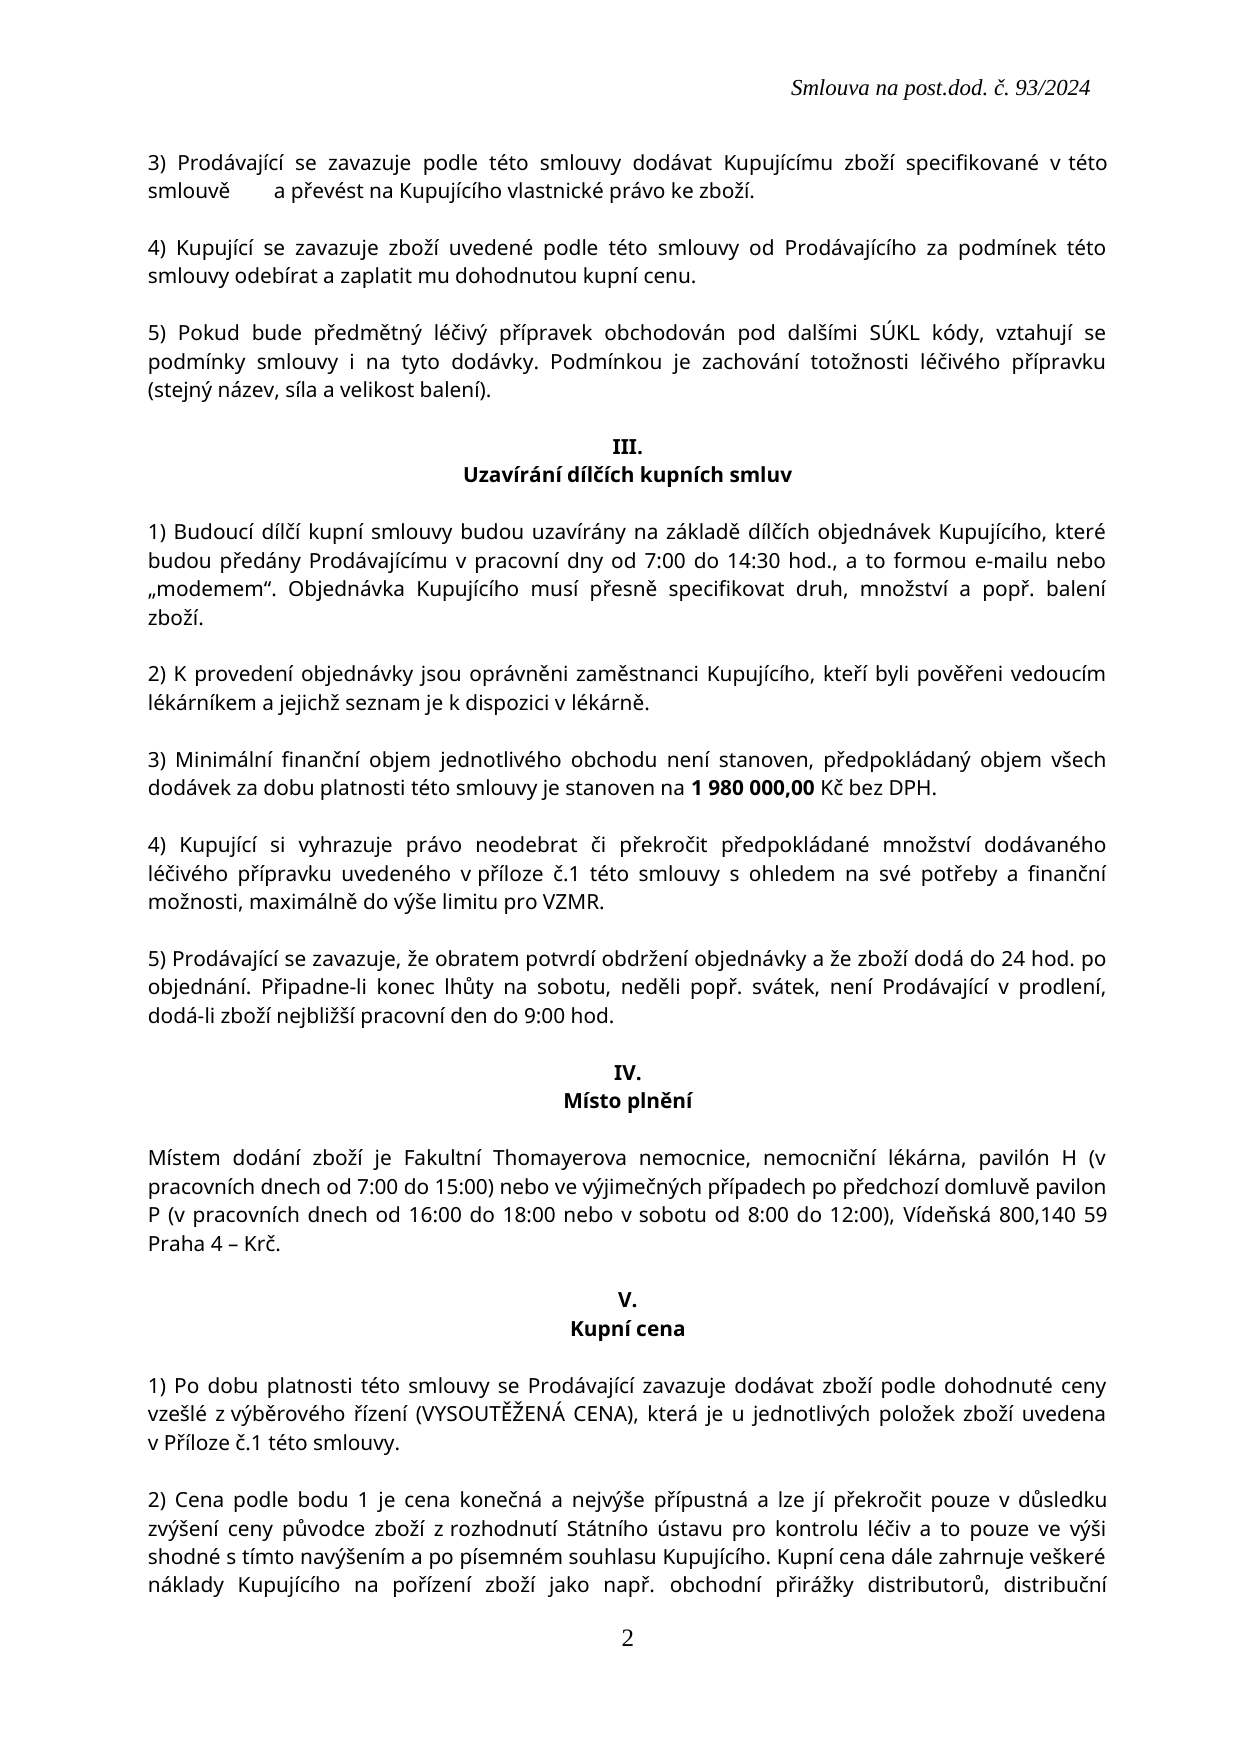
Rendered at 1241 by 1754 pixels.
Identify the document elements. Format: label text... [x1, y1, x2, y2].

text Kupní cena [148, 1314, 1107, 1342]
text IV. [148, 1058, 1107, 1086]
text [148, 1485, 1107, 1599]
text 1) Budoucí dílčí kupní smlouvy budou uzavírány na základě dílčích objednávek Kupujícího, které budou předány Prodávajícímu v pracovní dny od 7:00 do 14:30 hod., a to formou e-mailu nebo „modemem“. Objednávka Kupujícího musí přesně specifikovat druh, množství a popř. balení zboží. [148, 517, 1107, 631]
text 5) Prodávající se zavazuje, že obratem potvrdí obdržení objednávky a že zboží dodá do 24 hod. po objednání. Připadne-li konec lhůty na sobotu, neděli popř. svátek, není Prodávající v prodlení, dodá-li zboží nejbližší pracovní den do 9:00 hod. [148, 944, 1107, 1029]
text Místo plnění [148, 1086, 1107, 1115]
text Uzavírání dílčích kupních smluv [148, 461, 1107, 489]
text 4) Kupující si vyhrazuje právo neodebrat či překročit předpokládané množství dodávaného léčivého přípravku uvedeného v příloze č.1 této smlouvy s ohledem na své potřeby a finanční možnosti, maximálně do výše limitu pro VZMR. [148, 830, 1107, 916]
text V. [148, 1286, 1107, 1314]
text 5) Pokud bude předmětný léčivý přípravek obchodován pod dalšími SÚKL kódy, vztahují se podmínky smlouvy i na tyto dodávky. Podmínkou je zachování totožnosti léčivého přípravku (stejný název, síla a velikost balení). [148, 318, 1107, 404]
text 1) Po dobu platnosti této smlouvy se Prodávající zavazuje dodávat zboží podle dohodnuté ceny vzešlé z výběrového řízení (VYSOUTĚŽENÁ CENA), která je u jednotlivých položek zboží uvedena v Příloze č.1 této smlouvy. [148, 1371, 1107, 1456]
text 3) Prodávající se zavazuje podle této smlouvy dodávat Kupujícímu zboží specifikované v této smlouvě a převést na Kupujícího vlastnické právo ke zboží. [148, 148, 1107, 204]
text III. [148, 432, 1107, 461]
text 2) K provedení objednávky jsou oprávněni zaměstnanci Kupujícího, kteří byli pověřeni vedoucím lékárníkem a jejichž seznam je k dispozici v lékárně. [148, 659, 1107, 716]
text 3) Minimální finanční objem jednotlivého obchodu není stanoven, předpokládaný objem všech dodávek za dobu platnosti této smlouvy je stanoven na 1 980 000,00 Kč bez DPH. [148, 745, 1107, 802]
text Místem dodání zboží je Fakultní Thomayerova nemocnice, nemocniční lékárna, pavilón H (v pracovních dnech od 7:00 do 15:00) nebo ve výjimečných případech po předchozí domluvě pavilon P (v pracovních dnech od 16:00 do 18:00 nebo v sobotu od 8:00 do 12:00), Vídeňská 800,140 59 Praha 4 – Krč. [148, 1143, 1107, 1257]
text 4) Kupující se zavazuje zboží uvedené podle této smlouvy od Prodávajícího za podmínek této smlouvy odebírat a zaplatit mu dohodnutou kupní cenu. [148, 233, 1107, 290]
